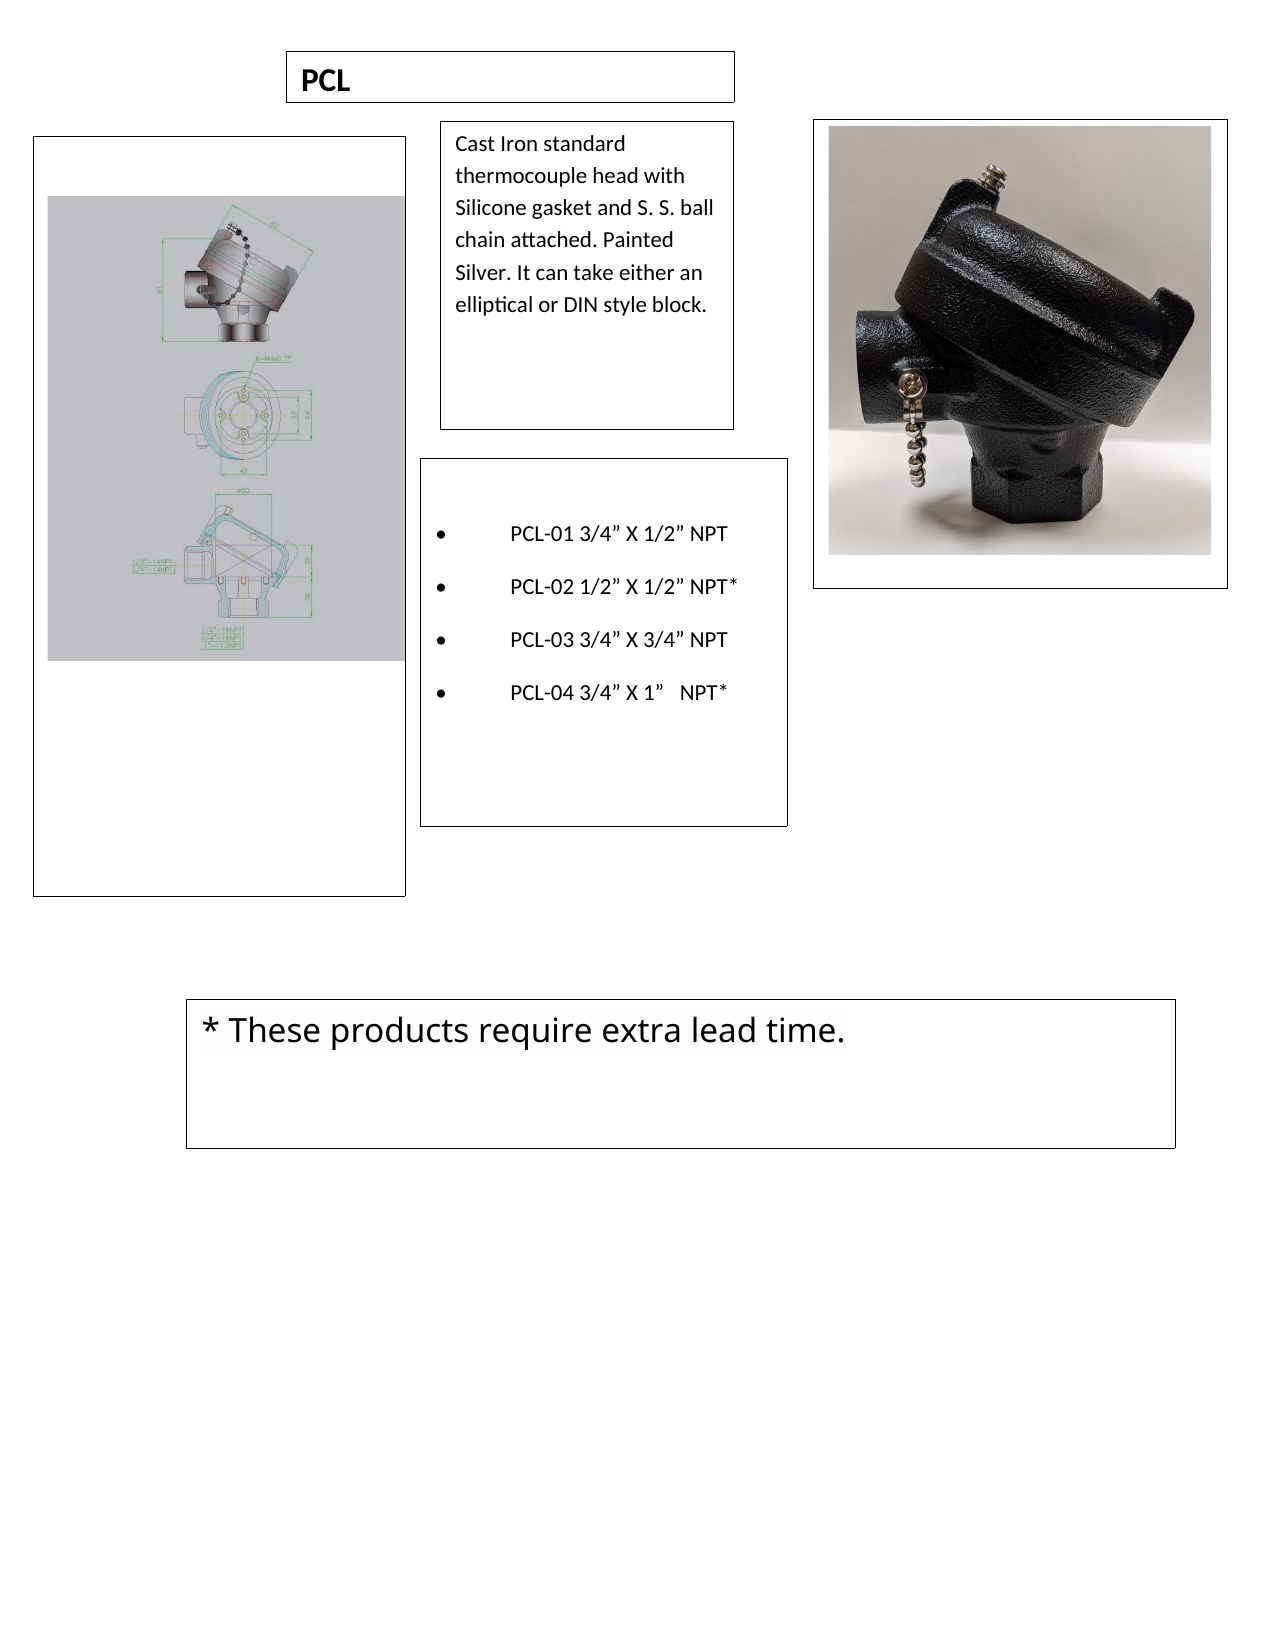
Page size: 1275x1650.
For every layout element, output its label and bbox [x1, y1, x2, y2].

picture [828, 126, 1212, 555]
picture [47, 196, 405, 661]
